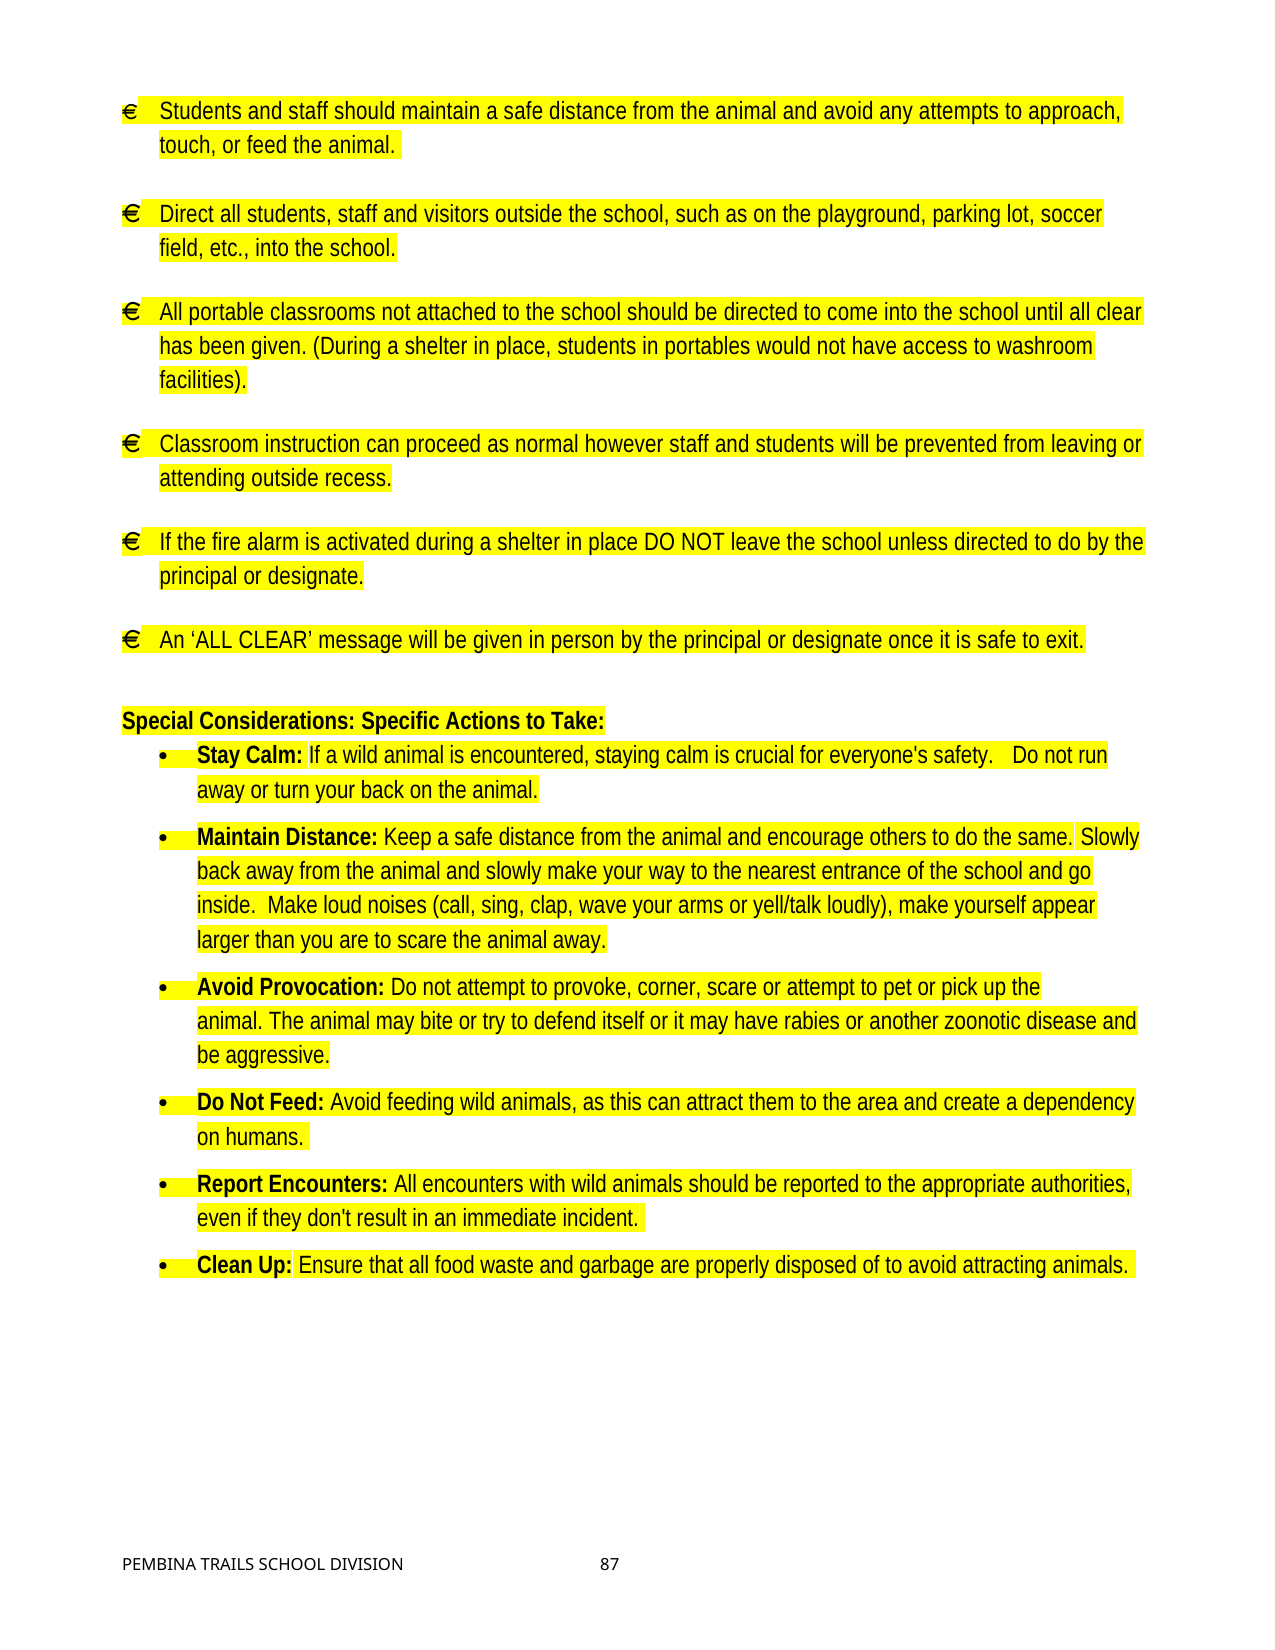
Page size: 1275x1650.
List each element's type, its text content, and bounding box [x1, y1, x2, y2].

list Classroom instruction can proceed as normal however staff and students will be prevented from leaving or attending outside recess. [122, 423, 1153, 492]
list Direct all students, staff and visitors outside the school, such as on the playground, parking lot, soccer field, etc., into the school. [122, 193, 1153, 262]
list Do Not Feed: Avoid feeding wild animals, as this can attract them to the area and create a dependency on humans. [159, 1082, 1153, 1150]
list Clean Up: Ensure that all food waste and garbage are properly disposed of to avoid attracting animals. [159, 1244, 1153, 1278]
list Report Encounters: All encounters with wild animals should be reported to the appropriate authorities, even if they don't result in an immediate incident. [159, 1163, 1153, 1232]
list Maintain Distance: Keep a safe distance from the animal and encourage others to do the same. Slowly back away from the animal and slowly make your way to the nearest entrance of the school and go inside. Make loud noises (call, sing, clap, wave your arms or yell/talk loudly), make yourself appear larger than you are to scare the animal away. [159, 816, 1153, 953]
text Special Considerations: Specific Actions to Take: [122, 700, 1153, 735]
list All portable classrooms not attached to the school should be directed to come into the school until all clear has been given. (During a shelter in place, students in portables would not have access to washroom facilities). [122, 291, 1153, 394]
list Students and staff should maintain a safe distance from the animal and avoid any attempts to approach, touch, or feed the animal. [122, 90, 1153, 193]
list Stay Calm: If a wild animal is encountered, staying calm is crucial for everyone's safety. Do not run away or turn your back on the animal. [159, 735, 1153, 803]
list Avoid Provocation: Do not attempt to provoke, corner, scare or attempt to pet or pick up the animal. The animal may bite or try to defend itself or it may have rabies or another zoonotic disease and be aggressive. [159, 966, 1153, 1069]
list An ‘ALL CLEAR’ message will be given in person by the principal or designate once it is safe to exit. [122, 619, 1153, 653]
list If the fire alarm is activated during a shelter in place DO NOT leave the school unless directed to do by the principal or designate. [122, 521, 1153, 590]
